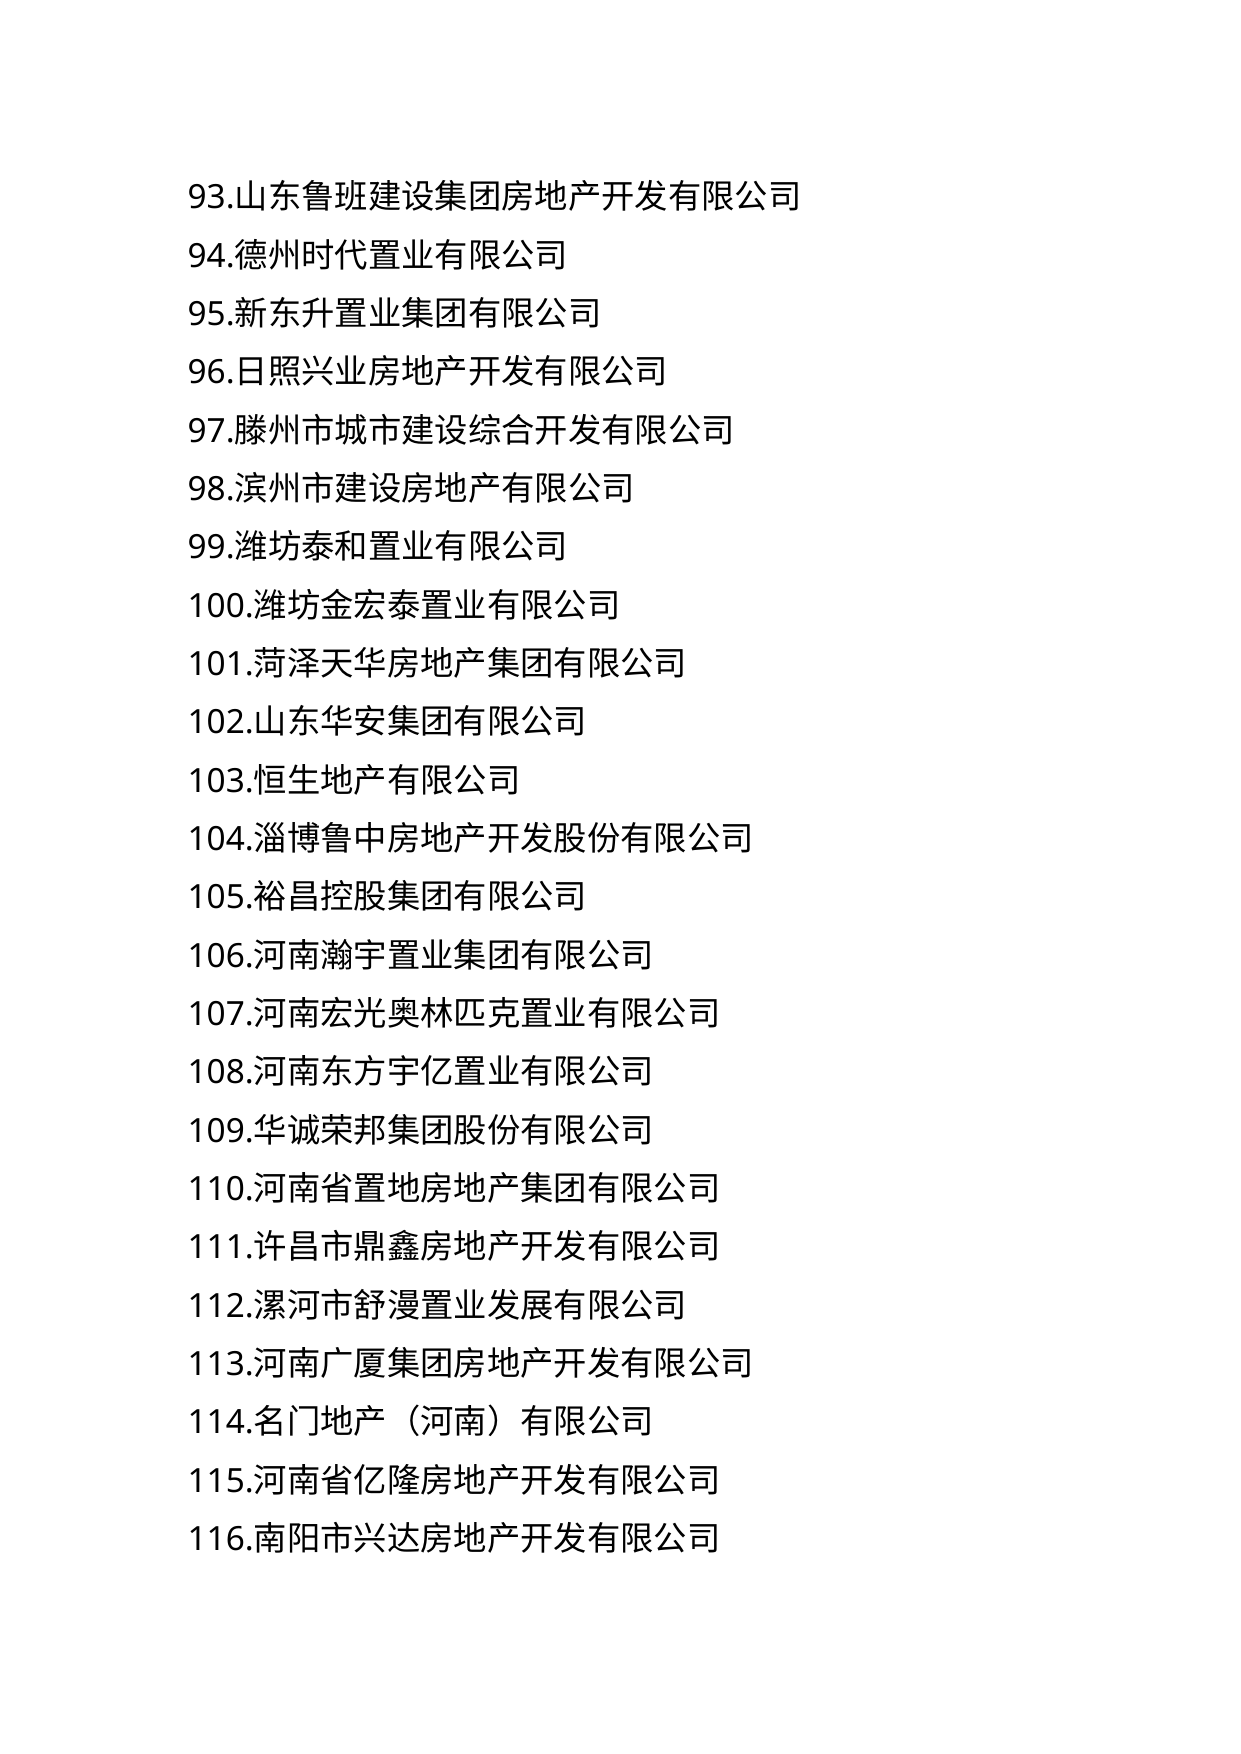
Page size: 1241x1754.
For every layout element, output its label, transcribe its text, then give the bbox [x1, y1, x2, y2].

text 101.菏泽天华房地产集团有限公司 [187, 629, 1053, 687]
text 99.潍坊泰和置业有限公司 [187, 512, 1053, 570]
text 103.恒生地产有限公司 [187, 745, 1053, 804]
text 97.滕州市城市建设综合开发有限公司 [187, 395, 1053, 454]
text 107.河南宏光奥林匹克置业有限公司 [187, 979, 1053, 1037]
text 109.华诚荣邦集团股份有限公司 [187, 1095, 1053, 1154]
text 115.河南省亿隆房地产开发有限公司 [187, 1445, 1053, 1504]
text 114.名门地产（河南）有限公司 [187, 1387, 1053, 1445]
text 110.河南省置地房地产集团有限公司 [187, 1154, 1053, 1212]
text 113.河南广厦集团房地产开发有限公司 [187, 1329, 1053, 1387]
text 95.新东升置业集团有限公司 [187, 279, 1053, 337]
text 108.河南东方宇亿置业有限公司 [187, 1037, 1053, 1095]
text 116.南阳市兴达房地产开发有限公司 [187, 1504, 1053, 1562]
text 100.潍坊金宏泰置业有限公司 [187, 570, 1053, 629]
text 112.漯河市舒漫置业发展有限公司 [187, 1270, 1053, 1329]
text 94.德州时代置业有限公司 [187, 220, 1053, 279]
text 104.淄博鲁中房地产开发股份有限公司 [187, 804, 1053, 862]
text 98.滨州市建设房地产有限公司 [187, 454, 1053, 512]
text 93.山东鲁班建设集团房地产开发有限公司 [187, 162, 1053, 220]
text 96.日照兴业房地产开发有限公司 [187, 337, 1053, 395]
text 105.裕昌控股集团有限公司 [187, 862, 1053, 920]
text 102.山东华安集团有限公司 [187, 687, 1053, 745]
text 111.许昌市鼎鑫房地产开发有限公司 [187, 1212, 1053, 1270]
text 106.河南瀚宇置业集团有限公司 [187, 920, 1053, 979]
